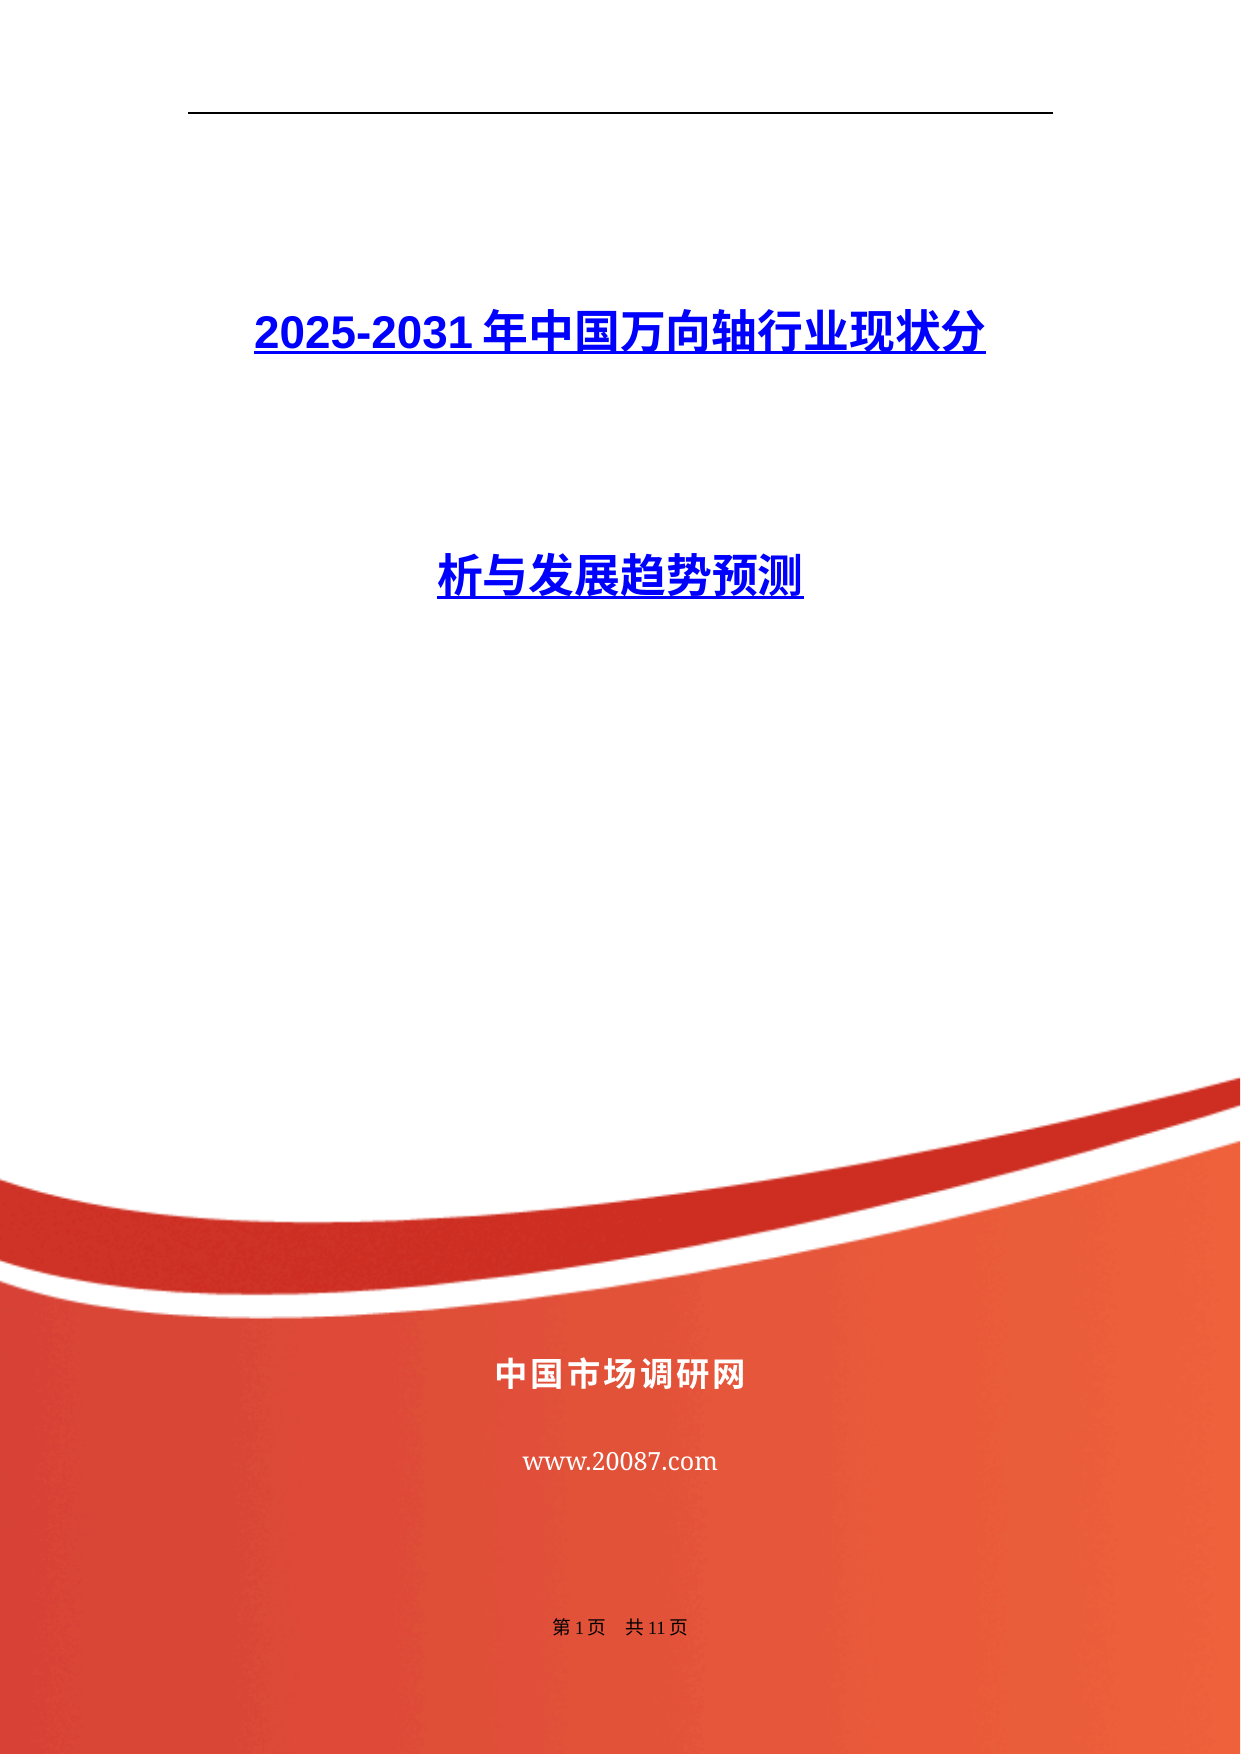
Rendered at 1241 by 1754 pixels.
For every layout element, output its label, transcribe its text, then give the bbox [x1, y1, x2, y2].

subtitle 中国市场调研网 [187, 1339, 1053, 1404]
picture [0, 1006, 1241, 1754]
text www.20087.com [187, 1428, 1053, 1493]
table_header 2025-2031年中国万向轴行业现状分析与发展趋势预测 [188, 207, 1053, 773]
